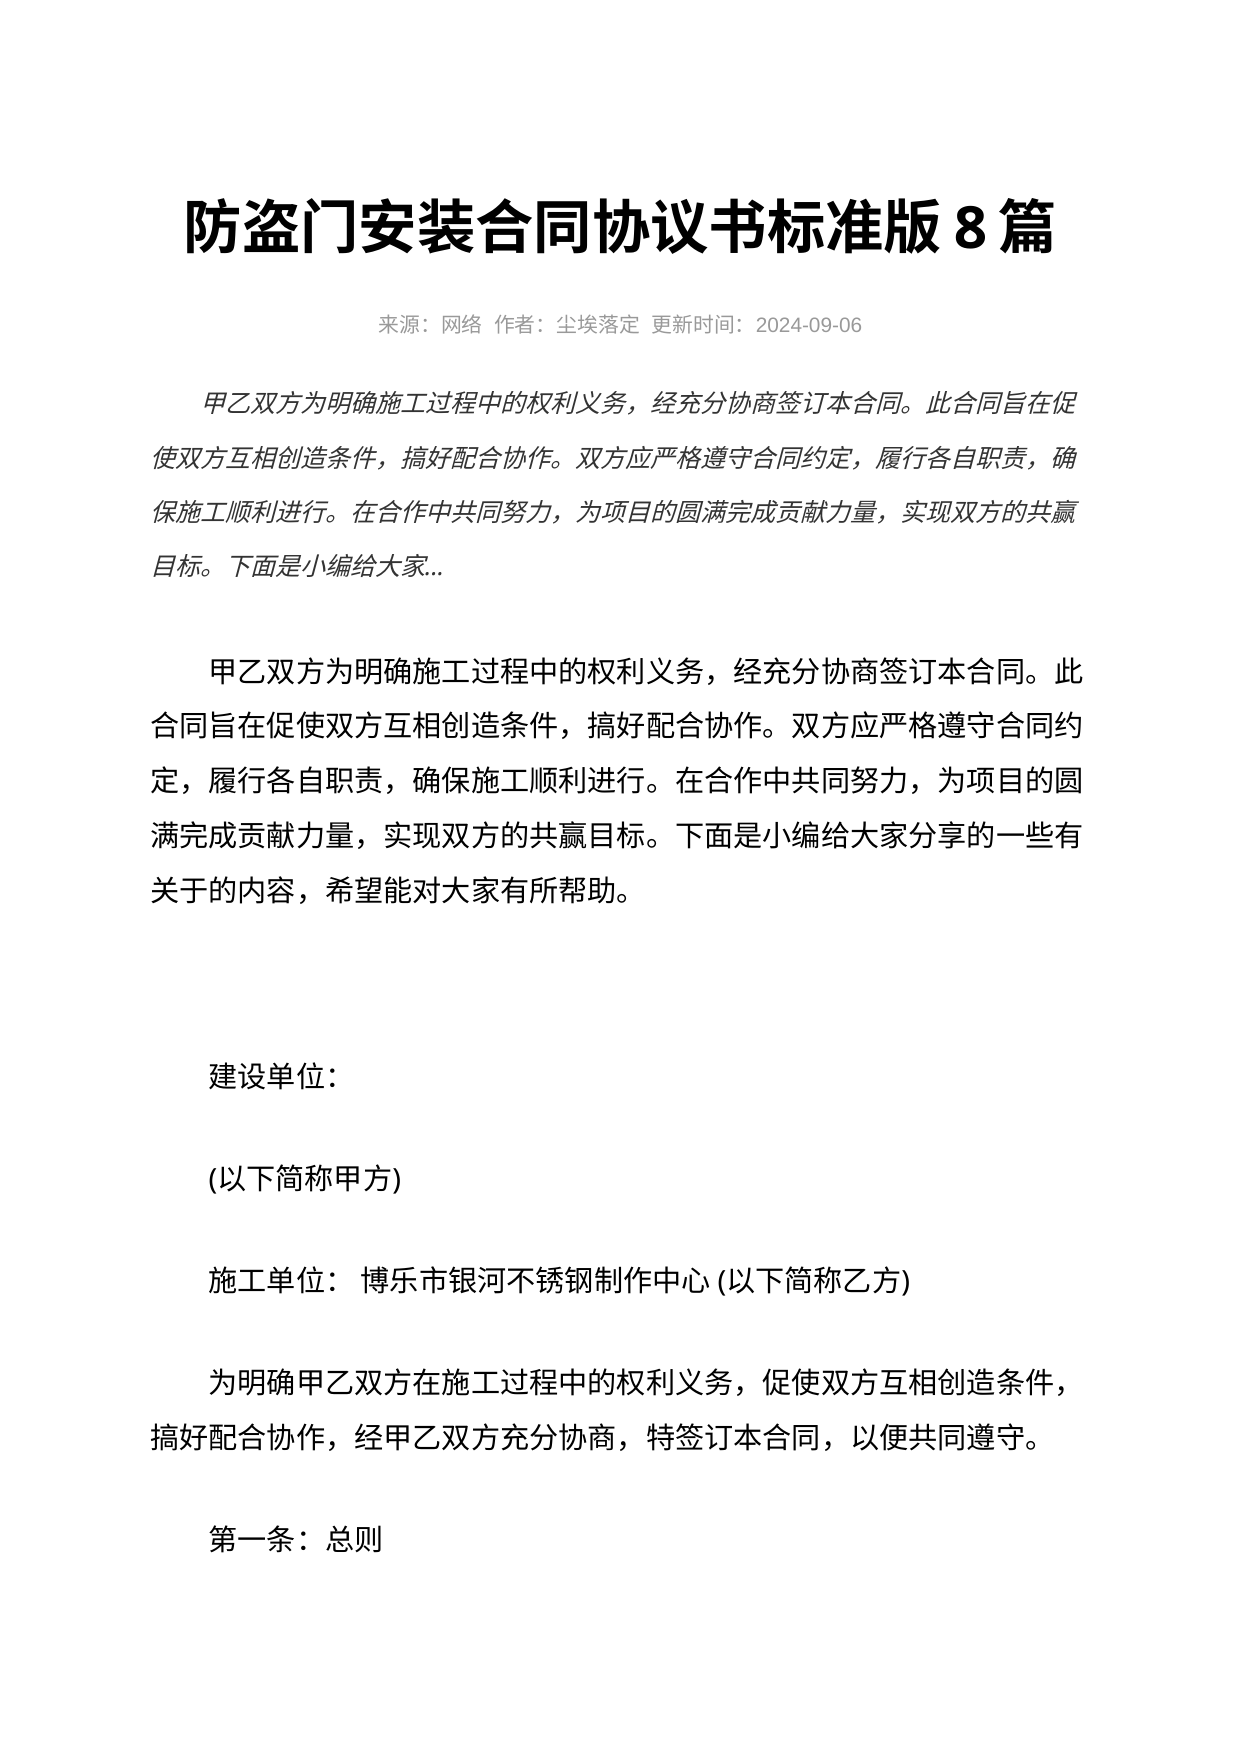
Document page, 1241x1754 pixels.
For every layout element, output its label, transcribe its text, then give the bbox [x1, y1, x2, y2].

text 第一条：总则 [150, 1516, 1090, 1558]
text (以下简称甲方) [150, 1155, 1090, 1198]
text 施工单位： 博乐市银河不锈钢制作中心 (以下简称乙方) [150, 1257, 1090, 1300]
text 建设单位： [150, 1054, 1090, 1096]
text 来源：网络 作者：尘埃落定 更新时间：2024-09-06 [150, 313, 1090, 337]
text 甲乙双方为明确施工过程中的权利义务，经充分协商签订本合同。此合同旨在促使双方互相创造条件，搞好配合协作。双方应严格遵守合同约定，履行各自职责，确保施工顺利进行。在合作中共同努力，为项目的圆满完成贡献力量，实现双方的共赢目标。下面是小编给大家... [150, 384, 1090, 583]
text 为明确甲乙双方在施工过程中的权利义务，促使双方互相创造条件，搞好配合协作，经甲乙双方充分协商，特签订本合同，以便共同遵守。 [150, 1359, 1090, 1457]
text 甲乙双方为明确施工过程中的权利义务，经充分协商签订本合同。此合同旨在促使双方互相创造条件，搞好配合协作。双方应严格遵守合同约定，履行各自职责，确保施工顺利进行。在合作中共同努力，为项目的圆满完成贡献力量，实现双方的共赢目标。下面是小编给大家分享的一些有关于的内容，希望能对大家有所帮助。 [150, 648, 1090, 910]
subtitle 防盗门安装合同协议书标准版8篇 [150, 181, 1090, 266]
